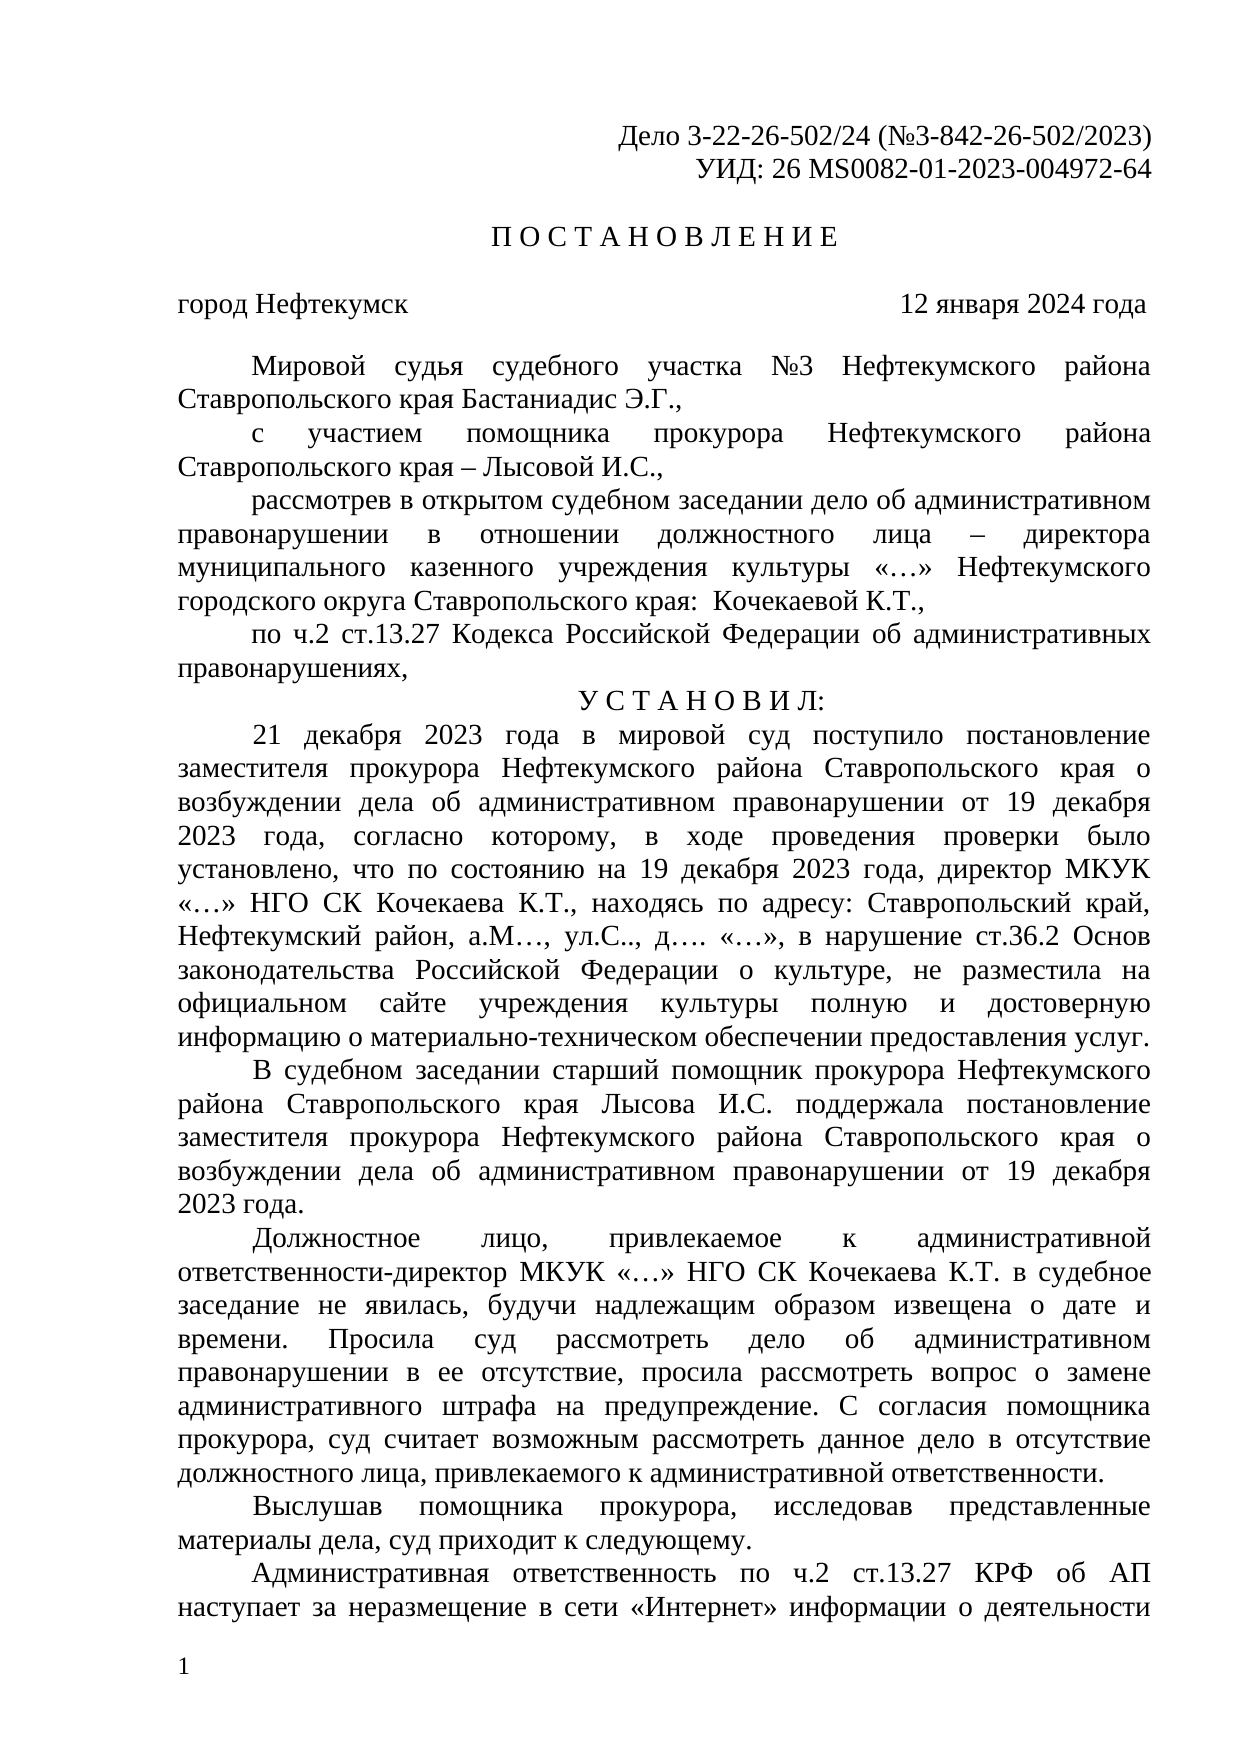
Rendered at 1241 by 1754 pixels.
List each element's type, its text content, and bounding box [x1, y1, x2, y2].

text город Нефтекумск 12 января 2024 года [177, 286, 1152, 319]
text Дело 3-22-26-502/24 (№3-842-26-502/2023) [177, 118, 1152, 152]
text Должностное лицо, привлекаемое к административной ответственности-директор МКУК «…» НГО СК Кочекаева К.Т. в судебное заседание не явилась, будучи надлежащим образом извещена о дате и времени. Просила суд рассмотреть дело об административном правонарушении в ее отсутствие, просила рассмотреть вопрос о замене административного штрафа на предупреждение. С согласия помощника прокурора, суд считает возможным рассмотреть данное дело в отсутствие должностного лица, привлекаемого к административной ответственности. [177, 1220, 1152, 1488]
text Мировой судья судебного участка №3 Нефтекумского района Ставропольского края Бастаниадис Э.Г., [177, 348, 1152, 415]
text У С Т А Н О В И Л: [177, 683, 1152, 717]
text 21 декабря 2023 года в мировой суд поступило постановление заместителя прокурора Нефтекумского района Ставропольского края о возбуждении дела об административном правонарушении от 19 декабря 2023 года, согласно которому, в ходе проведения проверки было установлено, что по состоянию на 19 декабря 2023 года, директор МКУК «…» НГО СК Кочекаева К.Т., находясь по адресу: Ставропольский край, Нефтекумский район, а.М…, ул.С.., д…. «…», в нарушение ст.36.2 Основ законодательства Российской Федерации о культуре, не разместила на официальном сайте учреждения культуры полную и достоверную информацию о материально-техническом обеспечении предоставления услуг. [177, 717, 1152, 1052]
text Выслушав помощника прокурора, исследовав представленные материалы дела, суд приходит к следующему. [177, 1488, 1152, 1556]
text по ч.2 ст.13.27 Кодекса Российской Федерации об административных правонарушениях, [177, 616, 1152, 683]
text В судебном заседании старший помощник прокурора Нефтекумского района Ставропольского края Лысова И.С. поддержала постановление заместителя прокурора Нефтекумского района Ставропольского края о возбуждении дела об административном правонарушении от 19 декабря 2023 года. [177, 1052, 1152, 1220]
text с участием помощника прокурора Нефтекумского района Ставропольского края – Лысовой И.С., [177, 415, 1152, 482]
text П О С Т А Н О В Л Е Н И Е [177, 219, 1152, 252]
text УИД: 26 MS0082-01-2023-004972-64 [177, 152, 1152, 185]
text рассмотрев в открытом судебном заседании дело об административном правонарушении в отношении должностного лица – директора муниципального казенного учреждения культуры «…» Нефтекумского городского округа Ставропольского края: Кочекаевой К.Т., [177, 482, 1152, 616]
